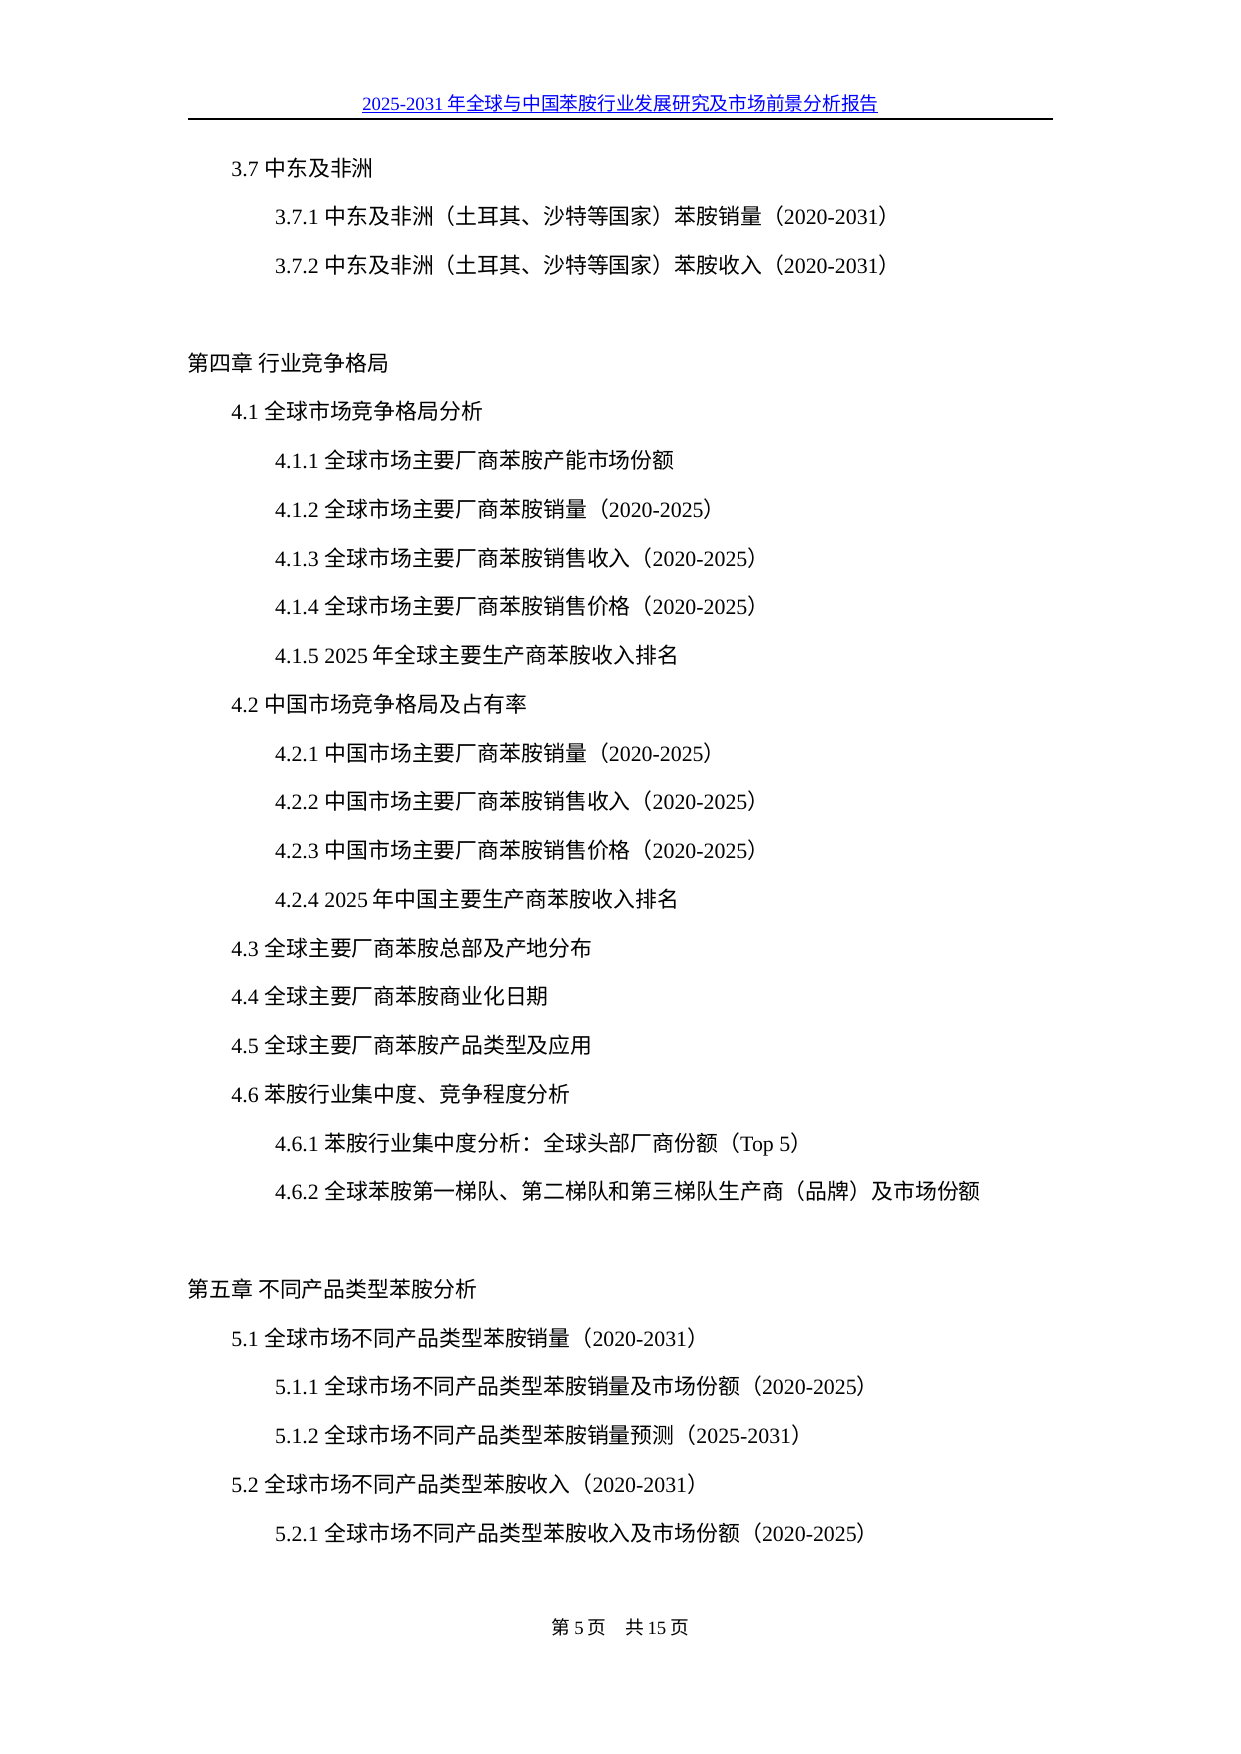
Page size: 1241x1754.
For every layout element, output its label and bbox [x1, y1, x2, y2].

text [187, 150, 1053, 1548]
